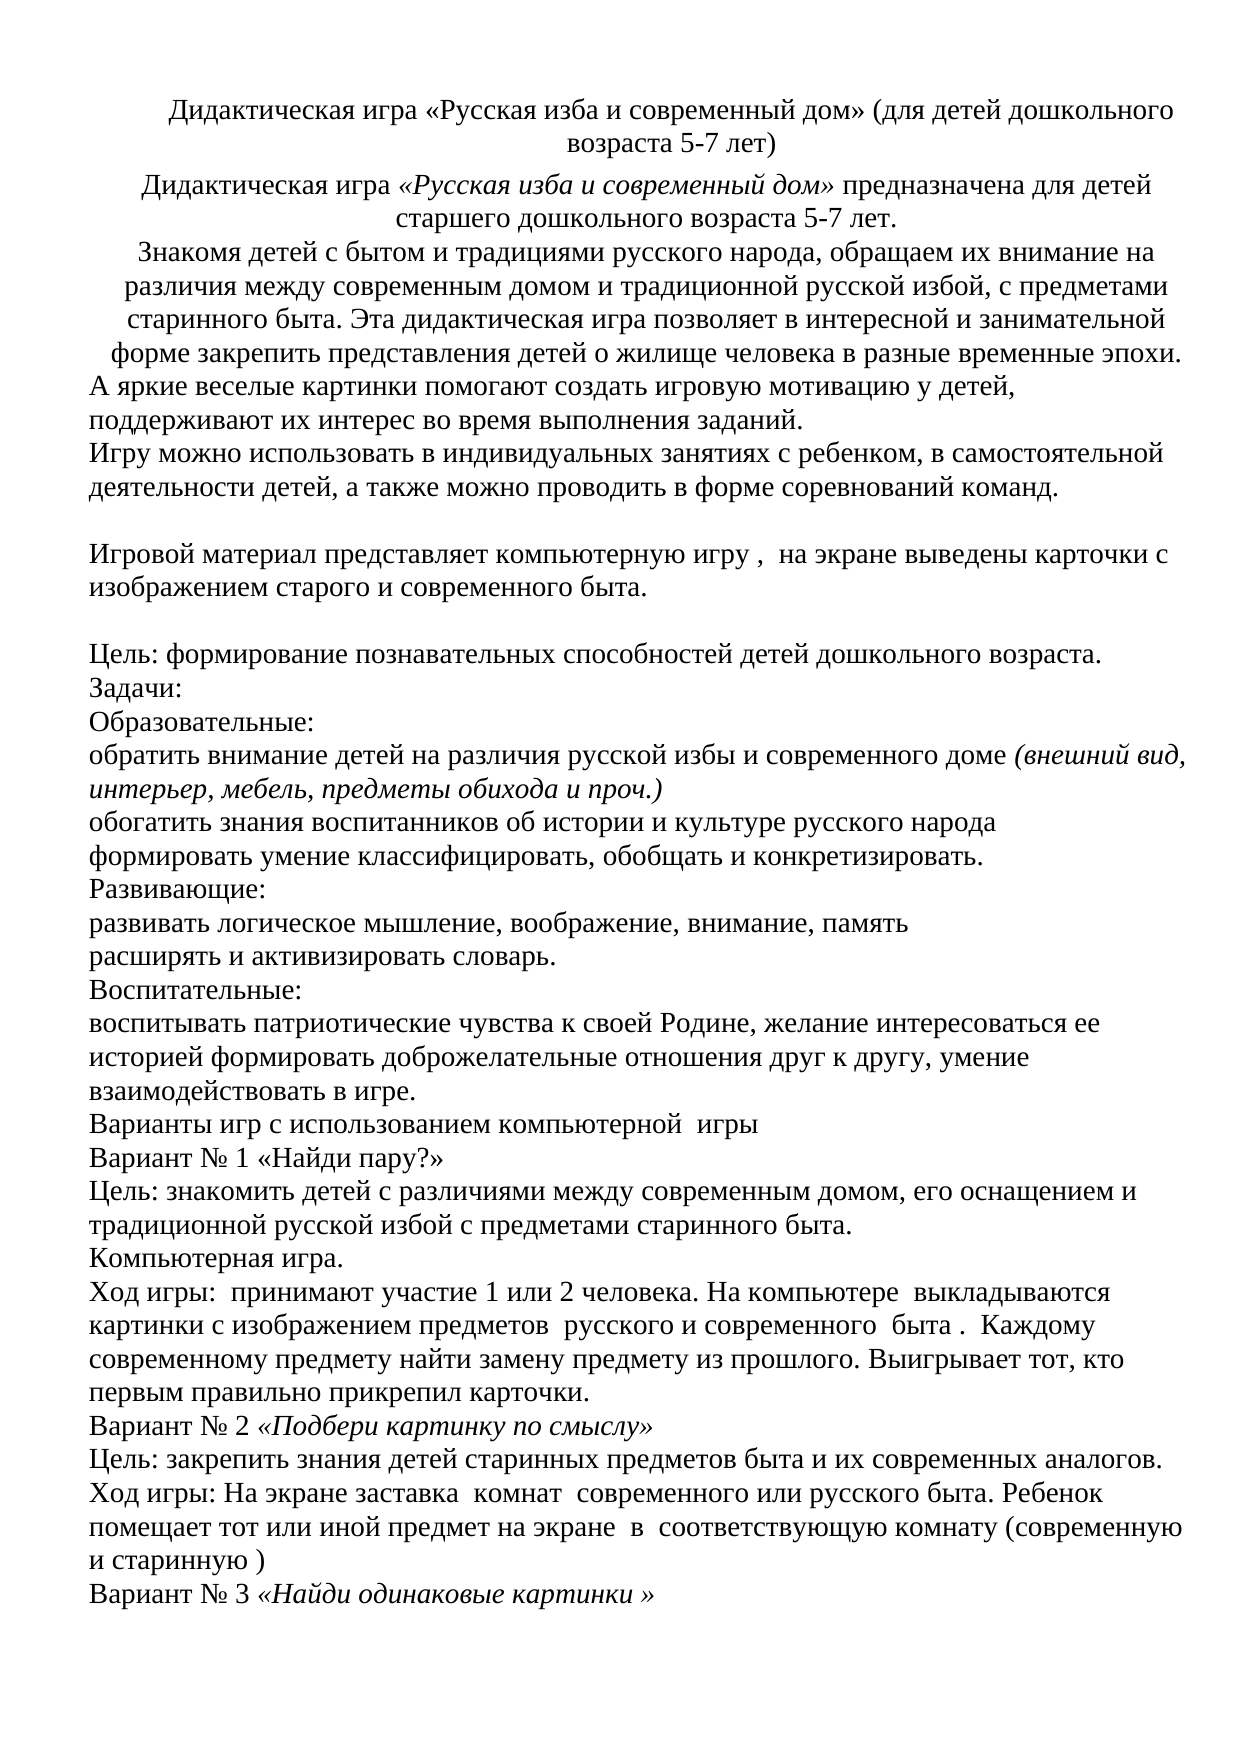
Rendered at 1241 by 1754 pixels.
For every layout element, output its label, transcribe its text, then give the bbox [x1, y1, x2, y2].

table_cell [89, 167, 1204, 1609]
table_header Дидактическая игра «Русская изба и современный дом» (для детей дошкольного возраста 5-7 лет) [89, 83, 1204, 167]
